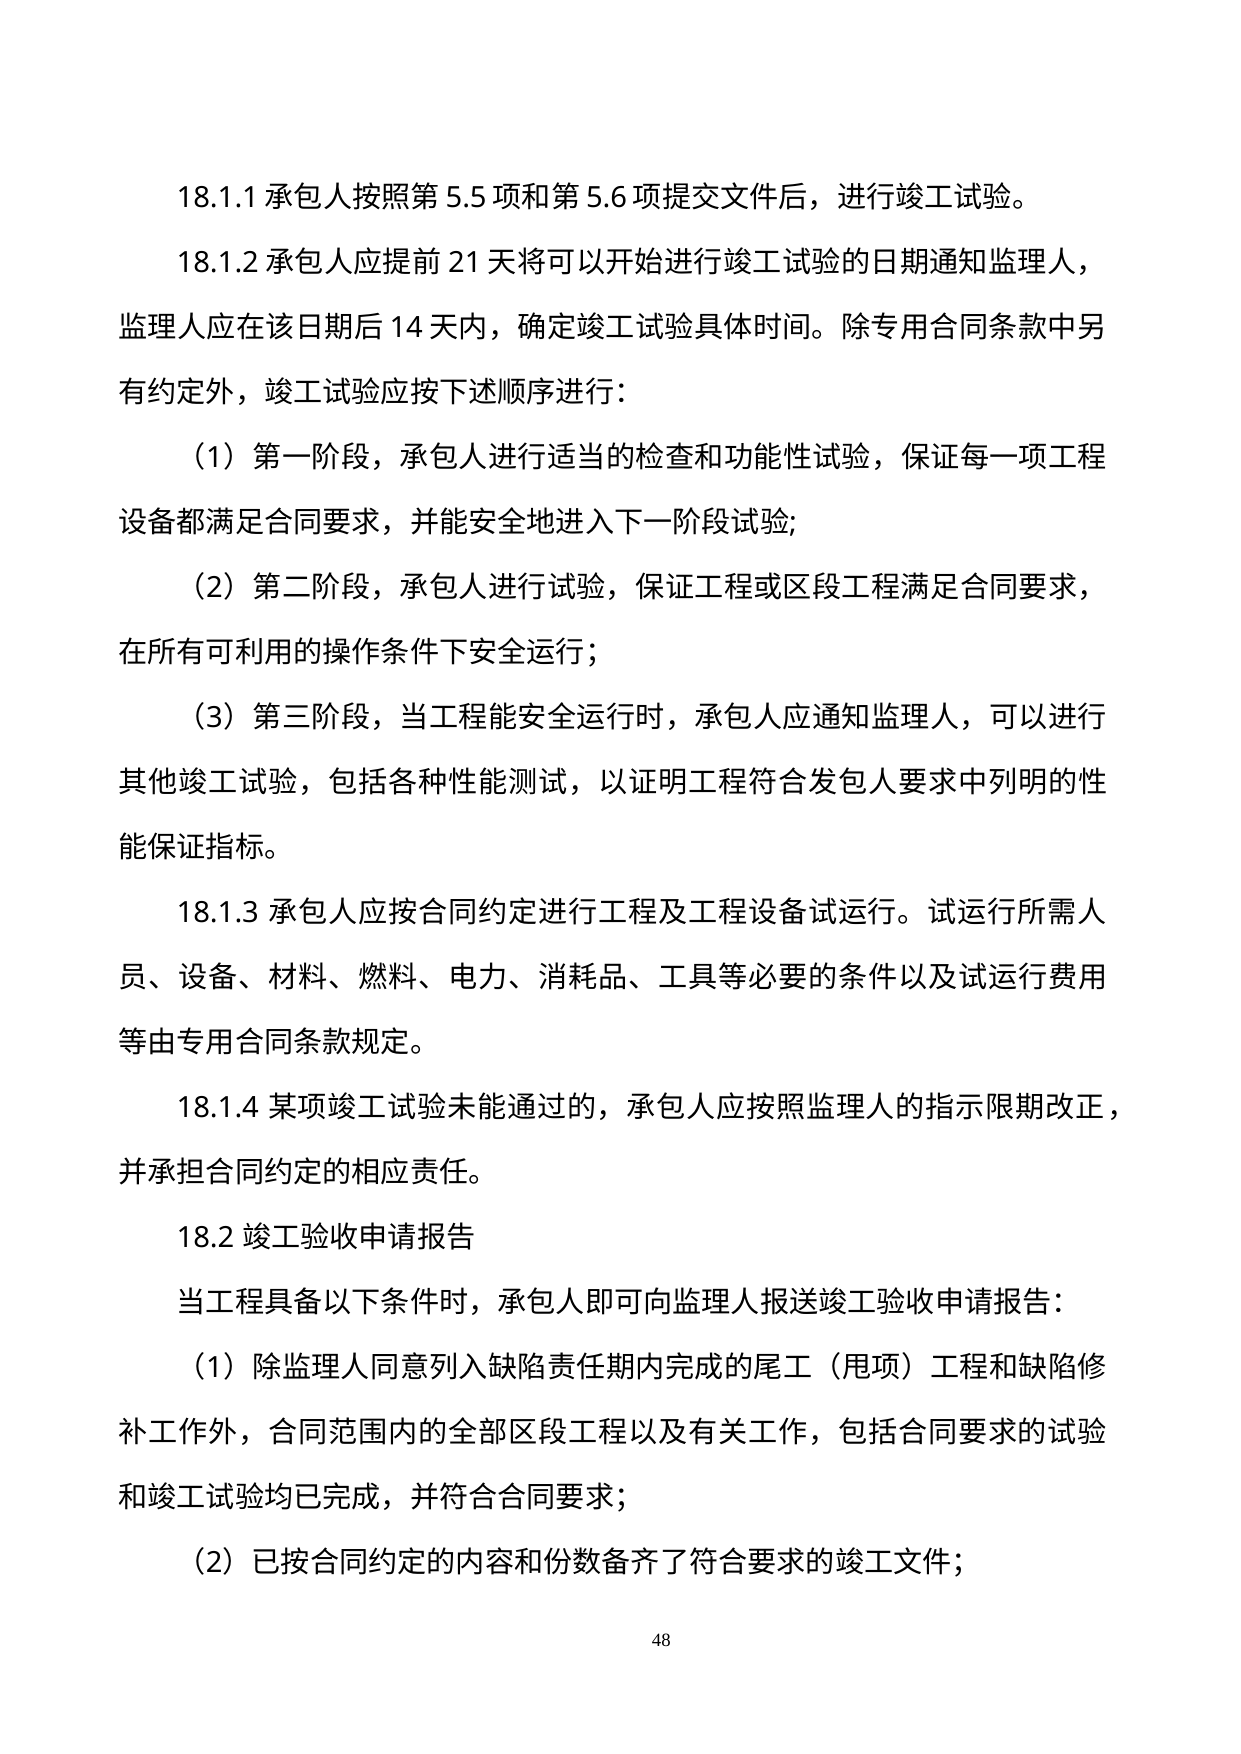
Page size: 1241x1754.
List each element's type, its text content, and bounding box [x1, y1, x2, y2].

text 18.2 竣工验收申请报告 [118, 1202, 1107, 1267]
text （3）第三阶段，当工程能安全运行时，承包人应通知监理人，可以进行其他竣工试验，包括各种性能测试，以证明工程符合发包人要求中列明的性能保证指标。 [118, 682, 1107, 877]
text （1）除监理人同意列入缺陷责任期内完成的尾工（甩项）工程和缺陷修补工作外，合同范围内的全部区段工程以及有关工作，包括合同要求的试验和竣工试验均已完成，并符合合同要求； [118, 1332, 1107, 1527]
text （2）已按合同约定的内容和份数备齐了符合要求的竣工文件； [118, 1527, 1107, 1592]
text 18.1.2承包人应提前21天将可以开始进行竣工试验的日期通知监理人，监理人应在该日期后14天内，确定竣工试验具体时间。除专用合同条款中另有约定外，竣工试验应按下述顺序进行： [118, 227, 1107, 422]
text 当工程具备以下条件时，承包人即可向监理人报送竣工验收申请报告： [118, 1267, 1107, 1332]
text 18.1.1承包人按照第5.5项和第5.6项提交文件后，进行竣工试验。 [118, 162, 1107, 227]
text （1）第一阶段，承包人进行适当的检查和功能性试验，保证每一项工程设备都满足合同要求，并能安全地进入下一阶段试验; [118, 422, 1107, 552]
text （2）第二阶段，承包人进行试验，保证工程或区段工程满足合同要求，在所有可利用的操作条件下安全运行； [118, 552, 1107, 682]
text 18.1.3 承包人应按合同约定进行工程及工程设备试运行。试运行所需人员、设备、材料、燃料、电力、消耗品、工具等必要的条件以及试运行费用等由专用合同条款规定。 [118, 877, 1107, 1072]
text 18.1.4 某项竣工试验未能通过的，承包人应按照监理人的指示限期改正，并承担合同约定的相应责任。 [118, 1072, 1107, 1202]
